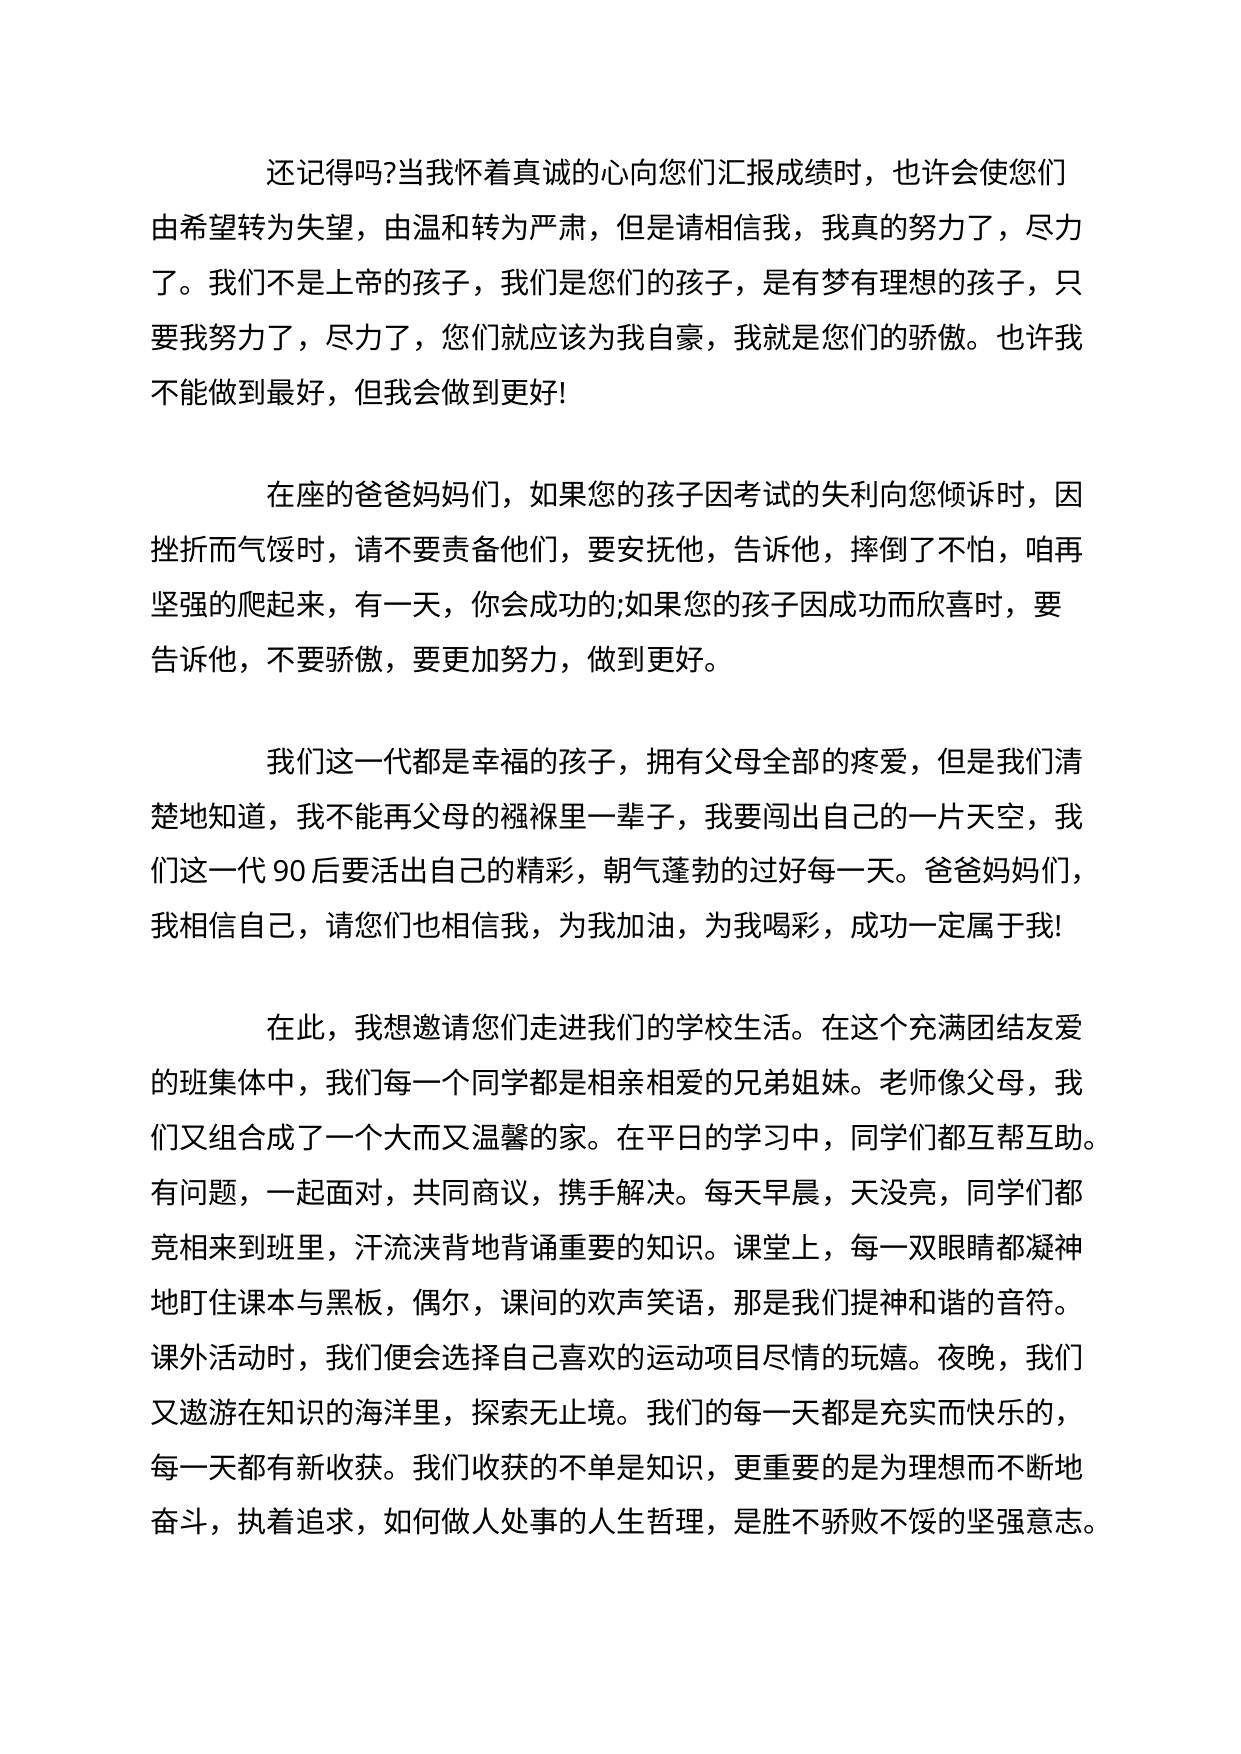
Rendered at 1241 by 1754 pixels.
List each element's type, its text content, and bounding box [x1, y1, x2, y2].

text 我们这一代都是幸福的孩子，拥有父母全部的疼爱，但是我们清楚地知道，我不能再父母的襁褓里一辈子，我要闯出自己的一片天空，我们这一代90后要活出自己的精彩，朝气蓬勃的过好每一天。爸爸妈妈们，我相信自己，请您们也相信我，为我加油，为我喝彩，成功一定属于我! [150, 738, 1090, 945]
text 在此，我想邀请您们走进我们的学校生活。在这个充满团结友爱的班集体中，我们每一个同学都是相亲相爱的兄弟姐妹。老师像父母，我们又组合成了一个大而又温馨的家。在平日的学习中，同学们都互帮互助。有问题，一起面对，共同商议，携手解决。每天早晨，天没亮，同学们都竞相来到班里，汗流浃背地背诵重要的知识。课堂上，每一双眼睛都凝神地盯住课本与黑板，偶尔，课间的欢声笑语，那是我们提神和谐的音符。课外活动时，我们便会选择自己喜欢的运动项目尽情的玩嬉。夜晚，我们又遨游在知识的海洋里，探索无止境。我们的每一天都是充实而快乐的，每一天都有新收获。我们收获的不单是知识，更重要的是为理想而不断地奋斗，执着追求，如何做人处事的人生哲理，是胜不骄败不馁的坚强意志。 [150, 1005, 1090, 1541]
text 还记得吗?当我怀着真诚的心向您们汇报成绩时，也许会使您们由希望转为失望，由温和转为严肃，但是请相信我，我真的努力了，尽力了。我们不是上帝的孩子，我们是您们的孩子，是有梦有理想的孩子，只要我努力了，尽力了，您们就应该为我自豪，我就是您们的骄傲。也许我不能做到最好，但我会做到更好! [150, 150, 1090, 412]
text 在座的爸爸妈妈们，如果您的孩子因考试的失利向您倾诉时，因挫折而气馁时，请不要责备他们，要安抚他，告诉他，摔倒了不怕，咱再坚强的爬起来，有一天，你会成功的;如果您的孩子因成功而欣喜时，要告诉他，不要骄傲，要更加努力，做到更好。 [150, 472, 1090, 679]
